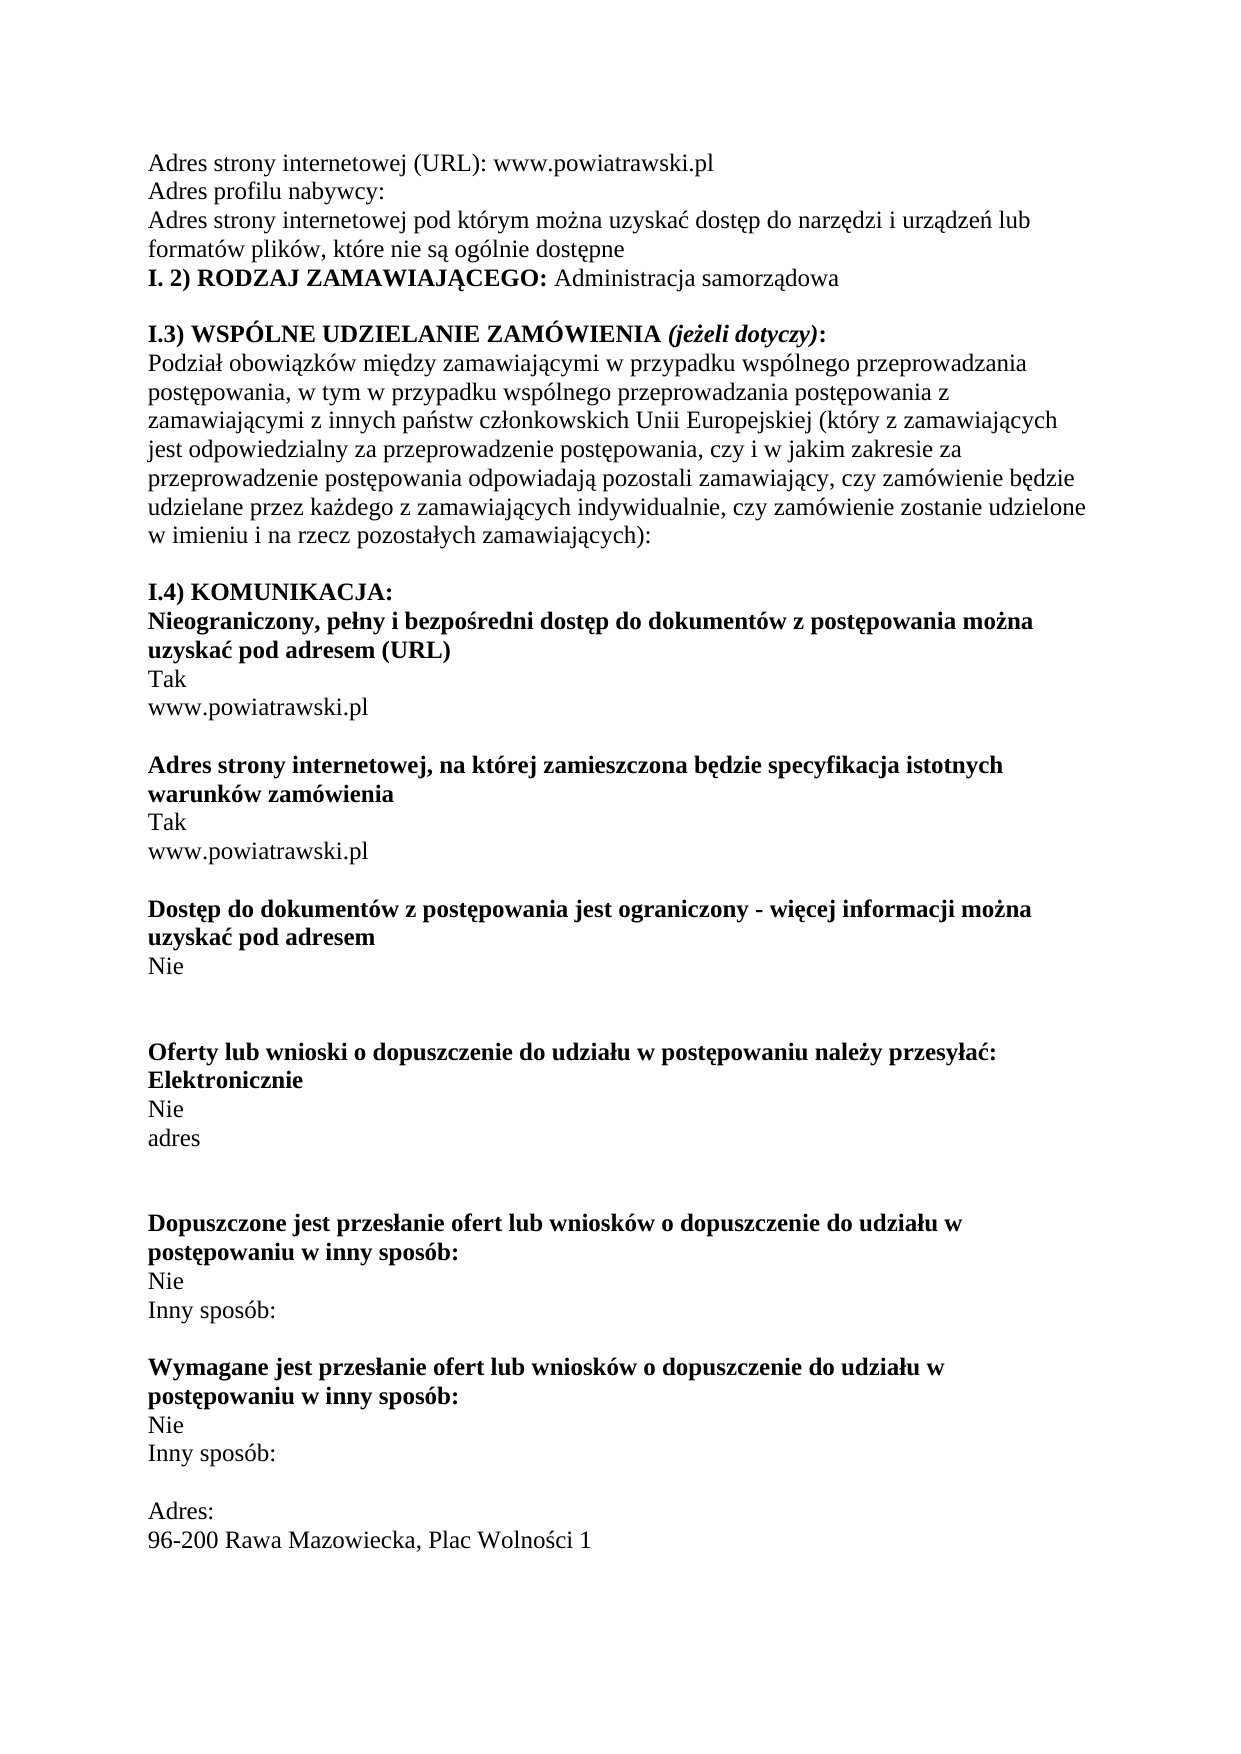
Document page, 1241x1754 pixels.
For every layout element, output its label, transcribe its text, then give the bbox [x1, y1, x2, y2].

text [148, 148, 1093, 263]
text I.4) KOMUNIKACJA: Nieograniczony, pełny i bezpośredni dostęp do dokumentów z postępowania można uzyskać pod adresem (URL) [148, 577, 1093, 664]
text Oferty lub wnioski o dopuszczenie do udziału w postępowaniu należy przesyłać: Elektronicznie [148, 1008, 1093, 1094]
text Nie [148, 951, 1093, 1008]
text Adres strony internetowej, na której zamieszczona będzie specyfikacja istotnych warunków zamówienia [148, 721, 1093, 807]
text Dostęp do dokumentów z postępowania jest ograniczony - więcej informacji można uzyskać pod adresem [148, 865, 1093, 951]
text I.3) WSPÓLNE UDZIELANIE ZAMÓWIENIA (jeżeli dotyczy): [148, 319, 1093, 348]
text Dopuszczone jest przesłanie ofert lub wniosków o dopuszczenie do udziału w postępowaniu w inny sposób: Nie Inny sposób: Wymagane jest przesłanie ofert lub wniosków o dopuszczenie do udziału w postępowaniu w inny sposób: Nie Inny sposób: Adres: 96-200 Rawa Mazowiecka, Plac Wolności 1 [148, 1208, 1093, 1553]
text Tak www.powiatrawski.pl [148, 807, 1093, 865]
text Tak www.powiatrawski.pl [148, 664, 1093, 721]
text Nie adres [148, 1094, 1093, 1180]
text Podział obowiązków między zamawiającymi w przypadku wspólnego przeprowadzania postępowania, w tym w przypadku wspólnego przeprowadzania postępowania z zamawiającymi z innych państw członkowskich Unii Europejskiej (który z zamawiających jest odpowiedzialny za przeprowadzenie postępowania, czy i w jakim zakresie za przeprowadzenie postępowania odpowiadają pozostali zamawiający, czy zamówienie będzie udzielane przez każdego z zamawiających indywidualnie, czy zamówienie zostanie udzielone w imieniu i na rzecz pozostałych zamawiających): [148, 348, 1093, 577]
text I. 2) RODZAJ ZAMAWIAJĄCEGO: Administracja samorządowa [148, 263, 1093, 319]
